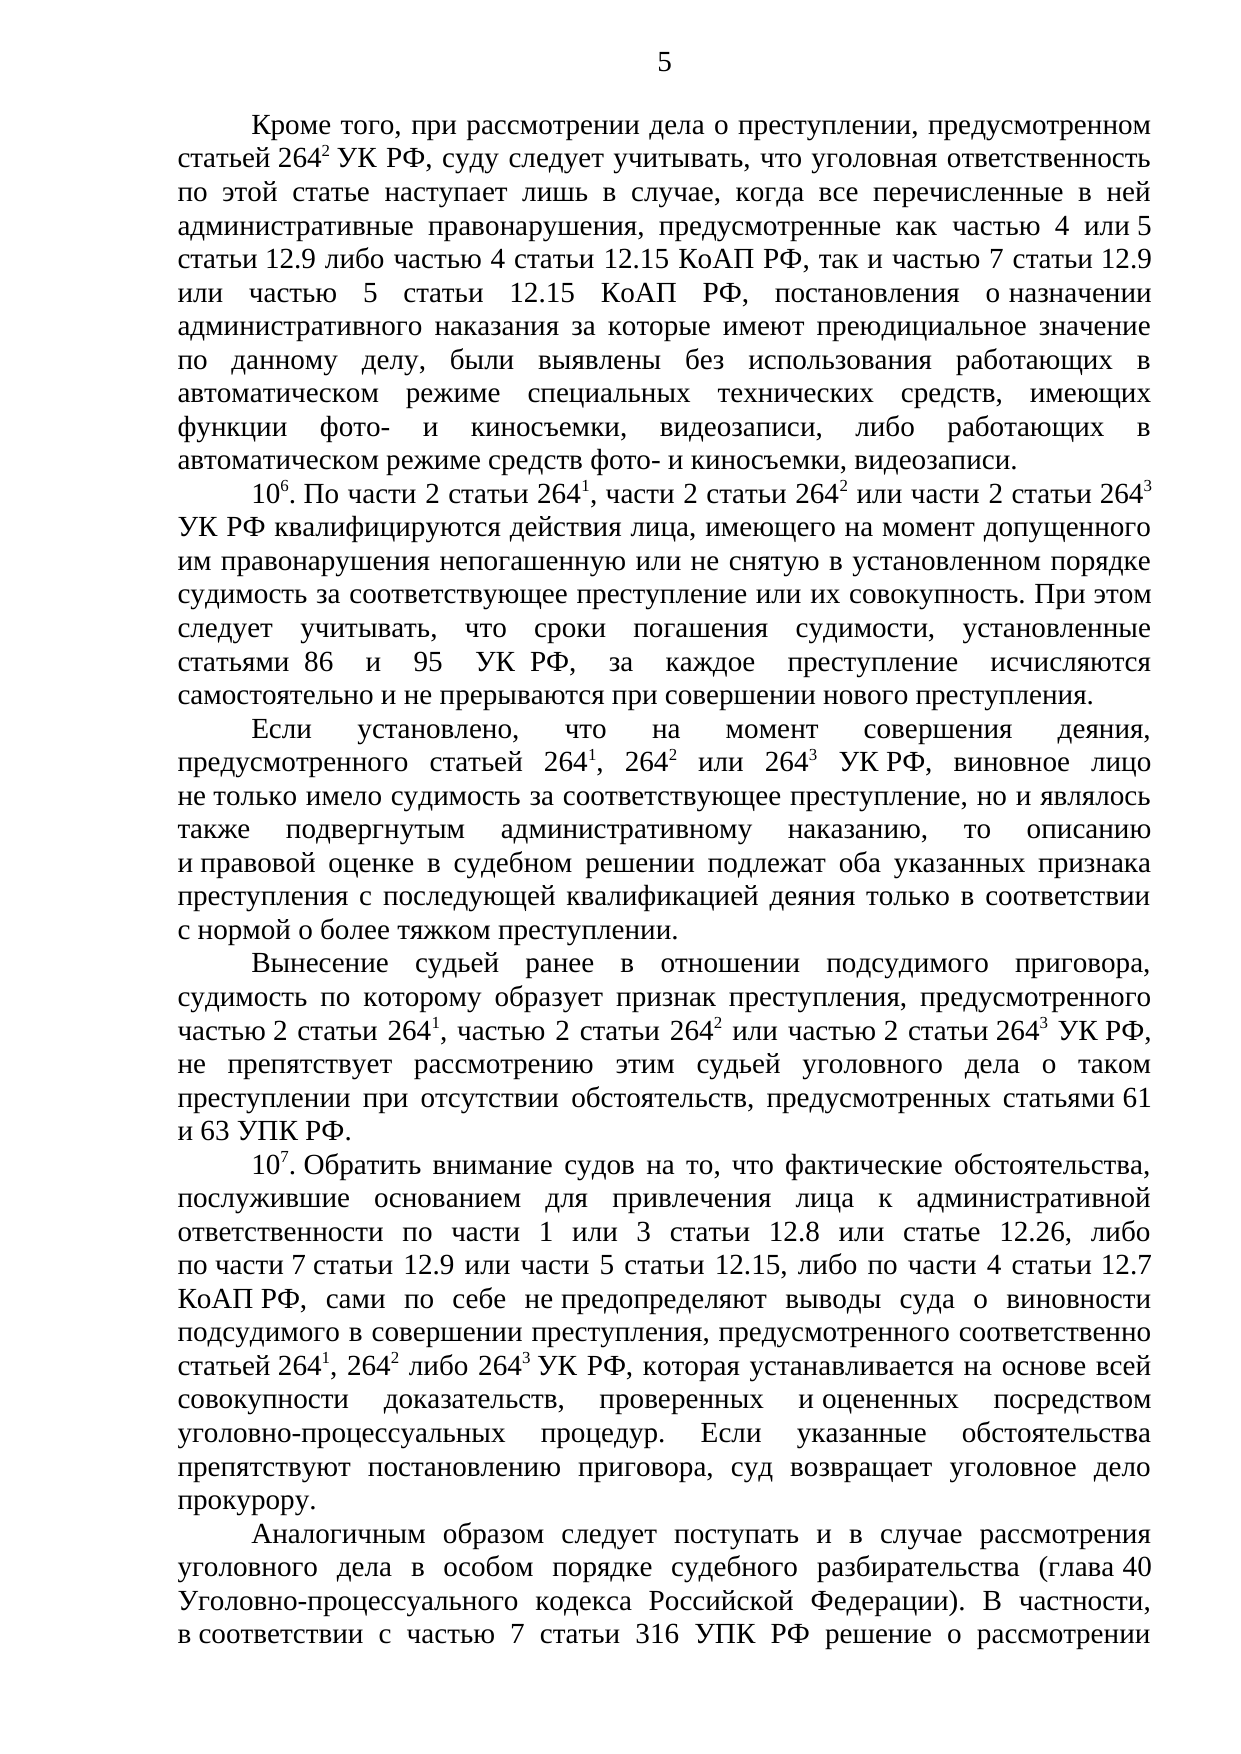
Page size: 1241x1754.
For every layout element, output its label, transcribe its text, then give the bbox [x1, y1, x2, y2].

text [177, 1516, 1152, 1650]
text Кроме того, при рассмотрении дела о преступлении, предусмотренном статьей 2642 УК РФ, суду следует учитывать, что уголовная ответственность по этой статье наступает лишь в случае, когда все перечисленные в ней административные правонарушения, предусмотренные как частью 4 или 5 статьи 12.9 либо частью 4 статьи 12.15 КоАП РФ, так и частью 7 статьи 12.9 или частью 5 статьи 12.15 КоАП РФ, постановления о назначении административного наказания за которые имеют преюдициальное значение по данному делу, были выявлены без использования работающих в автоматическом режиме специальных технических средств, имеющих функции фото- и киносъемки, видеозаписи, либо работающих в автоматическом режиме средств фото- и киносъемки, видеозаписи. [177, 107, 1152, 476]
text Вынесение судьей ранее в отношении подсудимого приговора, судимость по которому образует признак преступления, предусмотренного частью 2 статьи 2641, частью 2 статьи 2642 или частью 2 статьи 2643 УК РФ, не препятствует рассмотрению этим судьей уголовного дела о таком преступлении при отсутствии обстоятельств, предусмотренных статьями 61 и 63 УПК РФ. [177, 946, 1152, 1147]
text Если установлено, что на момент совершения деяния, предусмотренного статьей 2641, 2642 или 2643 УК РФ, виновное лицо не только имело судимость за соответствующее преступление, но и являлось также подвергнутым административному наказанию, то описанию и правовой оценке в судебном решении подлежат оба указанных признака преступления с последующей квалификацией деяния только в соответствии с нормой о более тяжком преступлении. [177, 711, 1152, 946]
text 107. Обратить внимание судов на то, что фактические обстоятельства, послужившие основанием для привлечения лица к административной ответственности по части 1 или 3 статьи 12.8 или статье 12.26, либо по части 7 статьи 12.9 или части 5 статьи 12.15, либо по части 4 статьи 12.7 КоАП РФ, сами по себе не предопределяют выводы суда о виновности подсудимого в совершении преступления, предусмотренного соответственно статьей 2641, 2642 либо 2643 УК РФ, которая устанавливается на основе всей совокупности доказательств, проверенных и оцененных посредством уголовно-процессуальных процедур. Если указанные обстоятельства препятствуют постановлению приговора, суд возвращает уголовное дело прокурору. [177, 1147, 1152, 1516]
text 106. По части 2 статьи 2641, части 2 статьи 2642 или части 2 статьи 2643 УК РФ квалифицируются действия лица, имеющего на момент допущенного им правонарушения непогашенную или не снятую в установленном порядке судимость за соответствующее преступление или их совокупность. При этом следует учитывать, что сроки погашения судимости, установленные статьями 86 и 95 УК РФ, за каждое преступление исчисляются самостоятельно и не прерываются при совершении нового преступления. [177, 476, 1152, 711]
